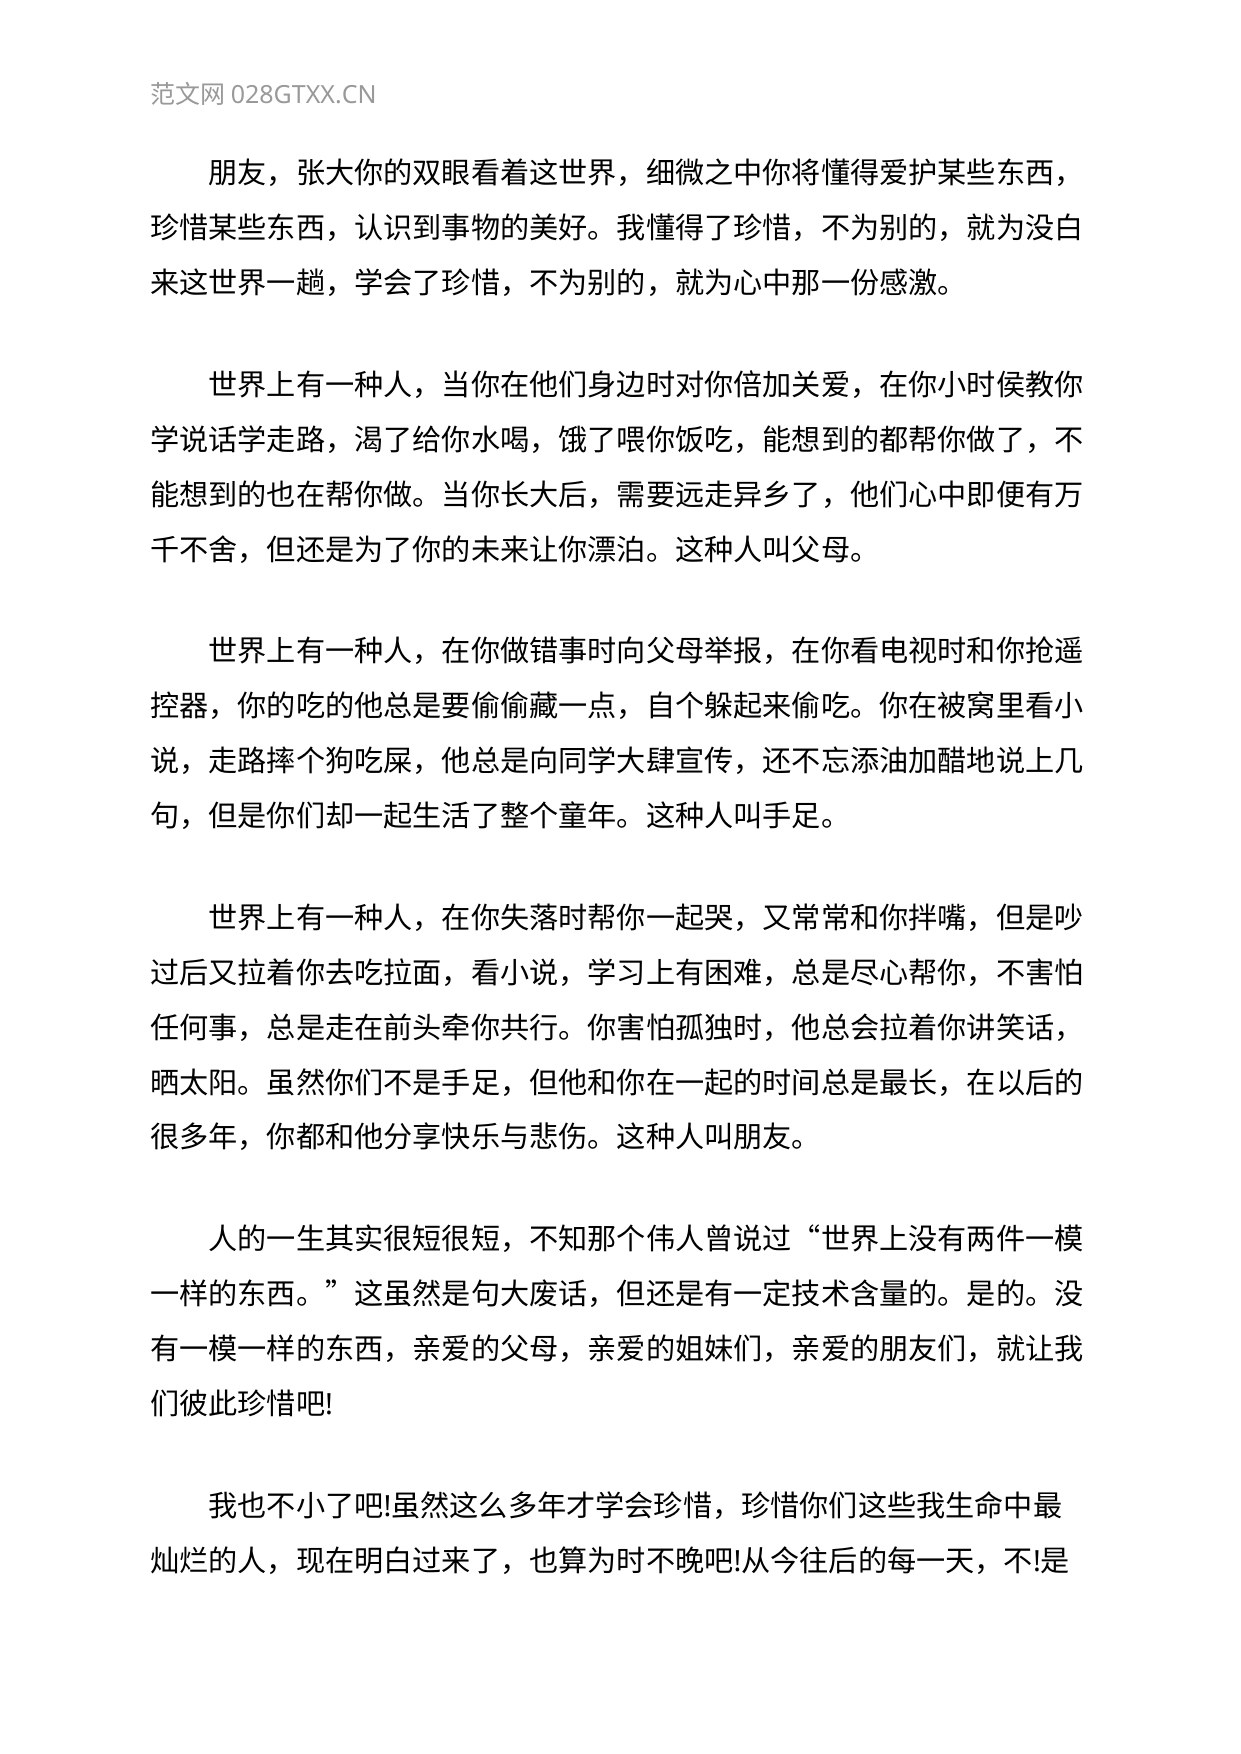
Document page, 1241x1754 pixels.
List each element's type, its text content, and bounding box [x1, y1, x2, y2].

text 人的一生其实很短很短，不知那个伟人曾说过“世界上没有两件一模一样的东西。”这虽然是句大废话，但还是有一定技术含量的。是的。没有一模一样的东西，亲爱的父母，亲爱的姐妹们，亲爱的朋友们，就让我们彼此珍惜吧! [150, 1216, 1090, 1423]
text 世界上有一种人，当你在他们身边时对你倍加关爱，在你小时侯教你学说话学走路，渴了给你水喝，饿了喂你饭吃，能想到的都帮你做了，不能想到的也在帮你做。当你长大后，需要远走异乡了，他们心中即便有万千不舍，但还是为了你的未来让你漂泊。这种人叫父母。 [150, 362, 1090, 568]
text 世界上有一种人，在你失落时帮你一起哭，又常常和你拌嘴，但是吵过后又拉着你去吃拉面，看小说，学习上有困难，总是尽心帮你，不害怕任何事，总是走在前头牵你共行。你害怕孤独时，他总会拉着你讲笑话，晒太阳。虽然你们不是手足，但他和你在一起的时间总是最长，在以后的很多年，你都和他分享快乐与悲伤。这种人叫朋友。 [150, 894, 1090, 1156]
text 世界上有一种人，在你做错事时向父母举报，在你看电视时和你抢遥控器，你的吃的他总是要偷偷藏一点，自个躲起来偷吃。你在被窝里看小说，走路摔个狗吃屎，他总是向同学大肆宣传，还不忘添油加醋地说上几句，但是你们却一起生活了整个童年。这种人叫手足。 [150, 628, 1090, 835]
text 朋友，张大你的双眼看着这世界，细微之中你将懂得爱护某些东西，珍惜某些东西，认识到事物的美好。我懂得了珍惜，不为别的，就为没白来这世界一趟，学会了珍惜，不为别的，就为心中那一份感激。 [150, 150, 1090, 302]
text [150, 1482, 1090, 1580]
